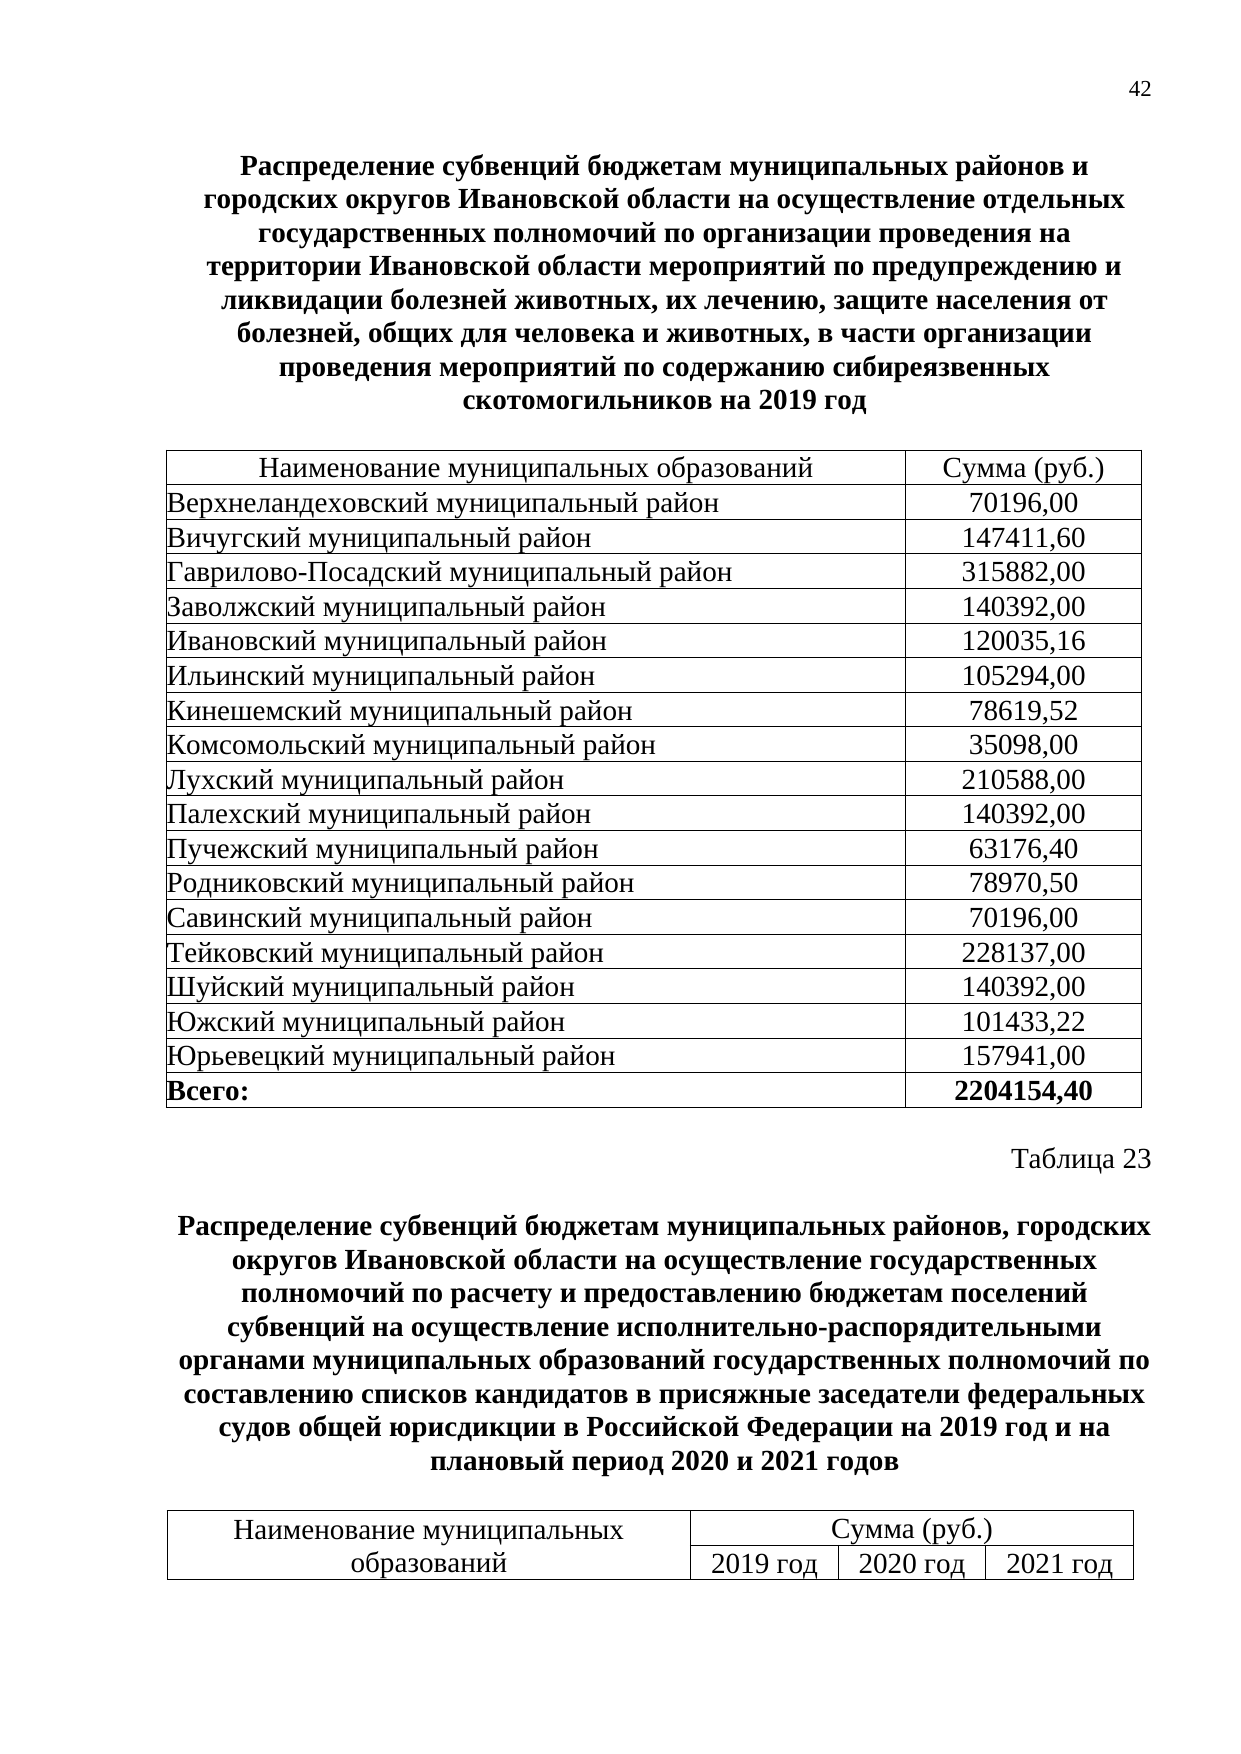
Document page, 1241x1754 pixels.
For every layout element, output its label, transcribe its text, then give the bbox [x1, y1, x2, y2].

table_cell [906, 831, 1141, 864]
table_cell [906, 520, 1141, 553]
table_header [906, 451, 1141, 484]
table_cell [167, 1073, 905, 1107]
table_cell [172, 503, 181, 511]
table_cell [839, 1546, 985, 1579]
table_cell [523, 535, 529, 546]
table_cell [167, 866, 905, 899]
text Распределение субвенций бюджетам муниципальных районов, городских округов Ивановской области на осуществление государственных полномочий по расчету и предоставлению бюджетам поселений субвенций на осуществление исполнительно-распорядительными органами муниципальных образований государственных полномочий по составлению списков кандидатов в присяжные заседатели федеральных судов общей юрисдикции в Российской Федерации на 2019 год и на плановый период 2020 и 2021 годов [177, 1208, 1152, 1477]
text Распределение субвенций бюджетам муниципальных районов и городских округов Ивановской области на осуществление отдельных государственных полномочий по организации проведения на территории Ивановской области мероприятий по предупреждению и ликвидации болезней животных, их лечению, защите населения от болезней, общих для человека и животных, в части организации проведения мероприятий по содержанию сибиреязвенных скотомогильников на 2019 год [177, 148, 1152, 416]
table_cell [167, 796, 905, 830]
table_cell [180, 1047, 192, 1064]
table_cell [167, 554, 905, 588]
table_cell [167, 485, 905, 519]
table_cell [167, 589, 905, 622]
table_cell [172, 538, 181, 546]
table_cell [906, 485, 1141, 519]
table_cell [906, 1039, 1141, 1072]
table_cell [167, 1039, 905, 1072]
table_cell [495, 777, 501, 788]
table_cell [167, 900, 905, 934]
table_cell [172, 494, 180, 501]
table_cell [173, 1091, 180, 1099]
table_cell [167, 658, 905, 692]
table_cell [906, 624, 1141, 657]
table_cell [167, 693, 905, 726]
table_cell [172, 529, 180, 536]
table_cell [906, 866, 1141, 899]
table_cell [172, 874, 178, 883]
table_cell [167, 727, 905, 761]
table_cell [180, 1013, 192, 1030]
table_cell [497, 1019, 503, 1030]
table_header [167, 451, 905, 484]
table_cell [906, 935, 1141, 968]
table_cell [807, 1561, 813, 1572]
text Таблица 23 [177, 1141, 1152, 1175]
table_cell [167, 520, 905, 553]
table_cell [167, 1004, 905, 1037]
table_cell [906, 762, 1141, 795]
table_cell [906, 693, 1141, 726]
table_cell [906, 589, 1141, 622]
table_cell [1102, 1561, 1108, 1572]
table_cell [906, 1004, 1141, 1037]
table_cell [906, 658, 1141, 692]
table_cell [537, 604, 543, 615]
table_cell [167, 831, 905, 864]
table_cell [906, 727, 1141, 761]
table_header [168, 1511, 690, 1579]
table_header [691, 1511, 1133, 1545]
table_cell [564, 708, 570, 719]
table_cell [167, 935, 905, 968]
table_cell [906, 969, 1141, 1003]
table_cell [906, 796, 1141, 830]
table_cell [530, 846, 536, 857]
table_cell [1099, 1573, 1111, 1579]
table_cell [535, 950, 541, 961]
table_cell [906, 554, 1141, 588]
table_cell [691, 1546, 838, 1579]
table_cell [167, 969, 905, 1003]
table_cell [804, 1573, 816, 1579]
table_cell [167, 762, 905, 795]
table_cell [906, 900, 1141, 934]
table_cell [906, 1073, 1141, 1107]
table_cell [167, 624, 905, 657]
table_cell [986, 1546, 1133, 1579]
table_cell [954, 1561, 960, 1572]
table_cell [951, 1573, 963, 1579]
